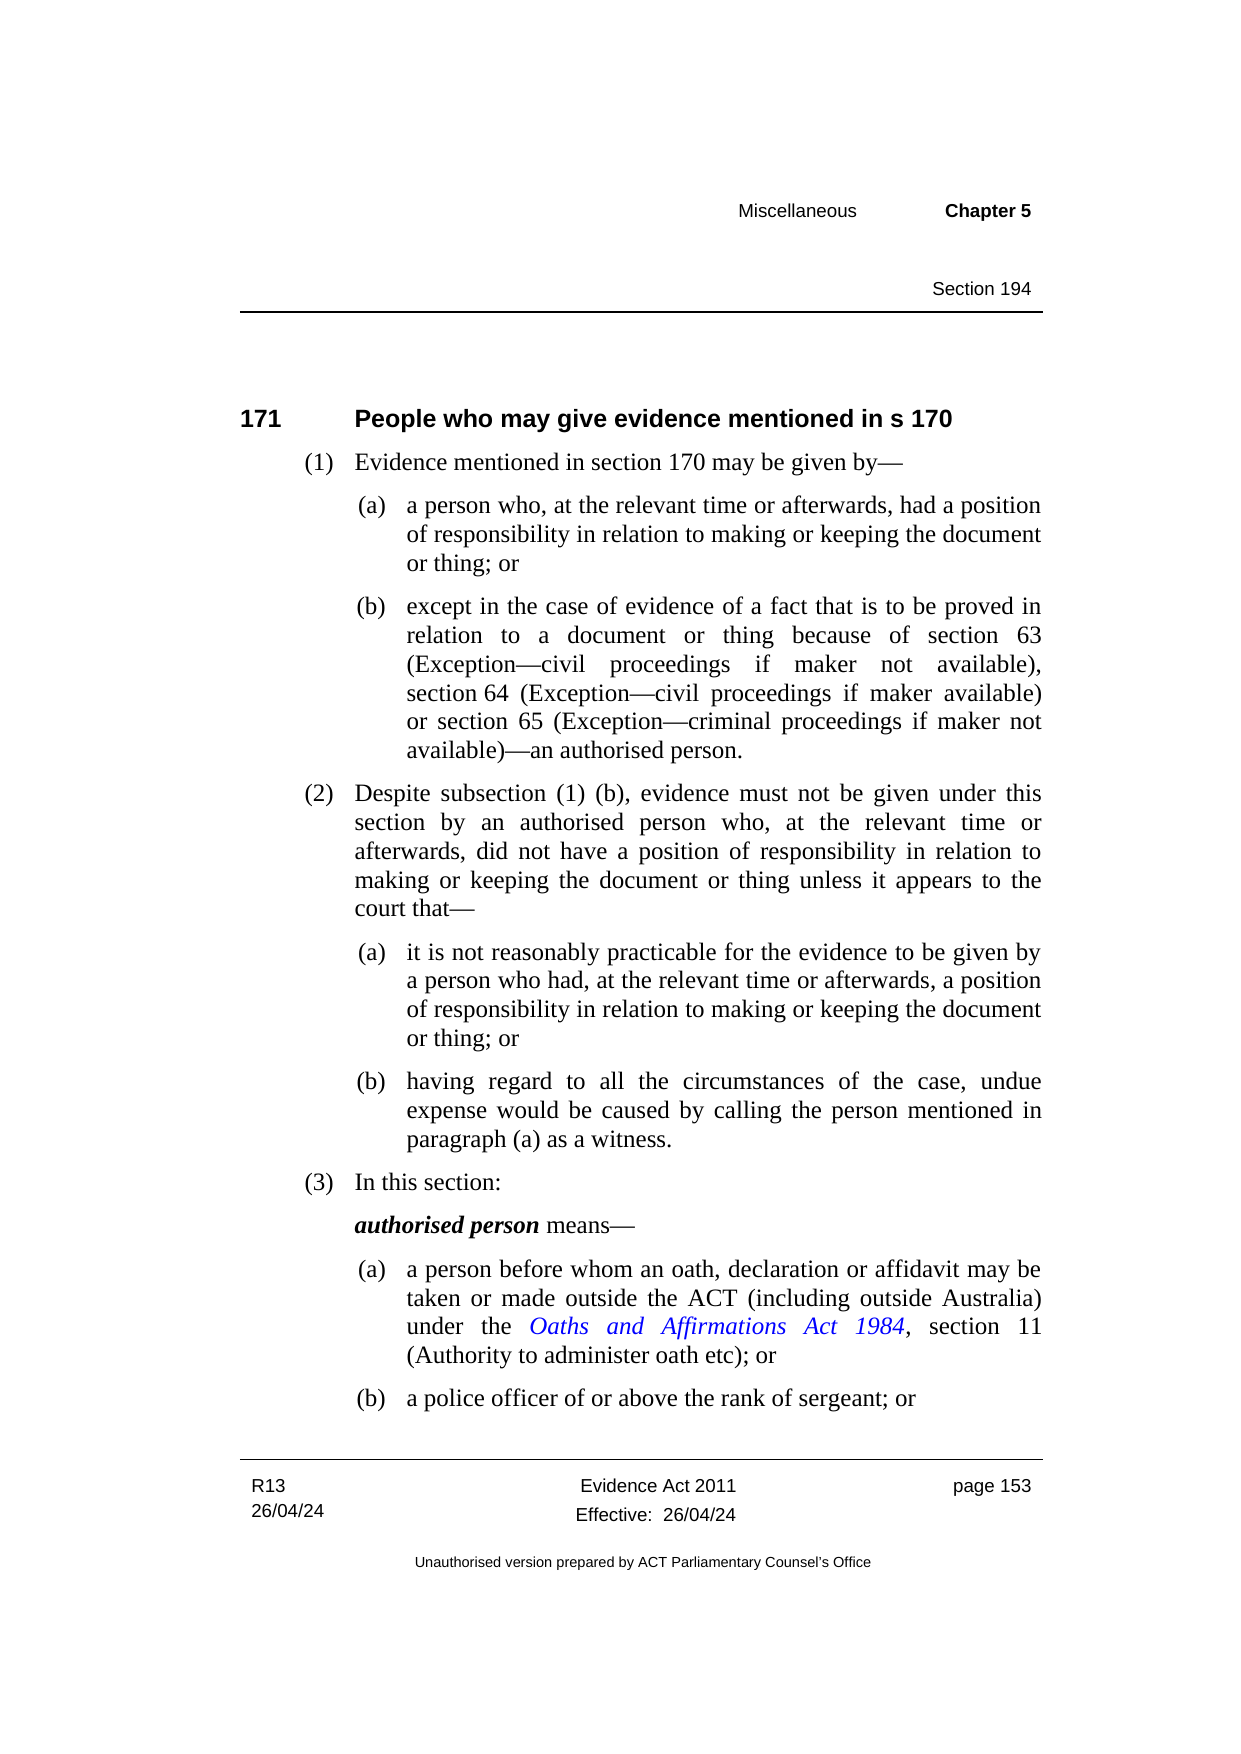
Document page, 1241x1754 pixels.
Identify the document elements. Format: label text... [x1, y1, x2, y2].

text (2) Despite subsection (1) (b), evidence must not be given under this section by an authorised person who, at the relevant time or afterwards, did not have a position of responsibility in relation to making or keeping the document or thing unless it appears to the court that— [240, 778, 1042, 922]
text (b) having regard to all the circumstances of the case, undue expense would be caused by calling the person mentioned in paragraph (a) as a witness. [240, 1066, 1042, 1153]
text (1) Evidence mentioned in section 170 may be given by— [240, 447, 1042, 476]
text (3) In this section: [240, 1167, 1042, 1196]
text 171 People who may give evidence mentioned in s 170 [240, 404, 1042, 433]
text (a) a person before whom an oath, declaration or affidavit may be taken or made outside the ACT (including outside Australia) under the Oaths and Affirmations Act 1984, section 11 (Authority to administer oath etc); or [240, 1254, 1042, 1369]
text (b) except in the case of evidence of a fact that is to be proved in relation to a document or thing because of section 63 (Exception—civil proceedings if maker not available), section 64 (Exception—civil proceedings if maker available) or section 65 (Exception—criminal proceedings if maker not available)—an authorised person. [240, 591, 1042, 764]
text authorised person means— [354, 1211, 1042, 1239]
text (a) it is not reasonably practicable for the evidence to be given by a person who had, at the relevant time or afterwards, a position of responsibility in relation to making or keeping the document or thing; or [240, 937, 1042, 1052]
text (a) a person who, at the relevant time or afterwards, had a position of responsibility in relation to making or keeping the document or thing; or [240, 491, 1042, 577]
text (b) a police officer of or above the rank of sergeant; or [240, 1383, 1042, 1412]
